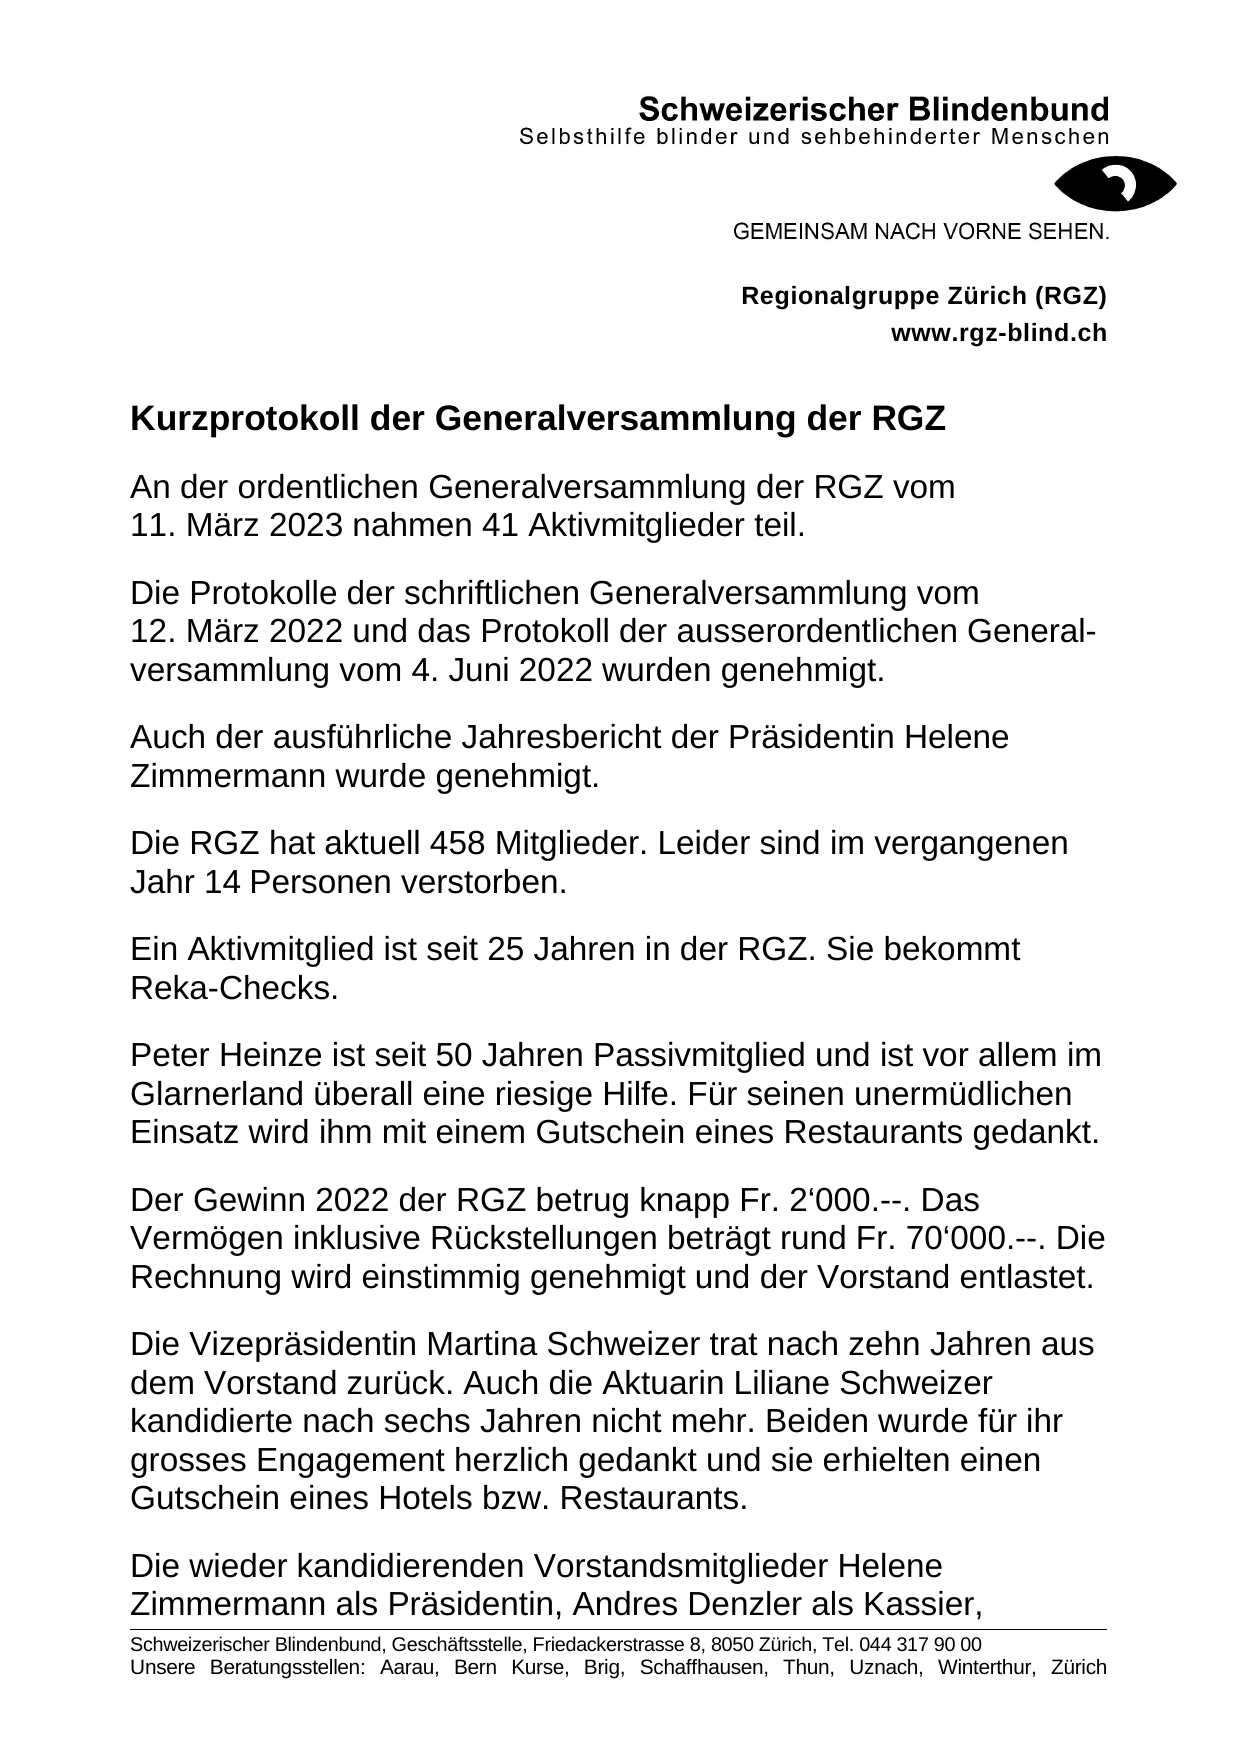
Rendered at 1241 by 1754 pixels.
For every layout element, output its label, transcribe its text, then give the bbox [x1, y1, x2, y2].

text Kurzprotokoll der Generalversammlung der RGZ [130, 397, 1107, 438]
text Auch der ausführliche Jahresbericht der Präsidentin Helene Zimmermann wurde genehmigt. [130, 717, 1107, 794]
text Ein Aktivmitglied ist seit 25 Jahren in der RGZ. Sie bekommt Reka-Checks. [130, 929, 1107, 1006]
text Die Vizepräsidentin Martina Schweizer trat nach zehn Jahren aus dem Vorstand zurück. Auch die Aktuarin Liliane Schweizer kandidierte nach sechs Jahren nicht mehr. Beiden wurde für ihr grosses Engagement herzlich gedankt und sie erhielten einen Gutschein eines Hotels bzw. Restaurants. [130, 1324, 1107, 1517]
text Die Protokolle der schriftlichen Generalversammlung vom 12. März 2022 und das Protokoll der ausserordentlichen General-versammlung vom 4. Juni 2022 wurden genehmigt. [130, 573, 1107, 688]
text Der Gewinn 2022 der RGZ betrug knapp Fr. 2‘000.--. Das Vermögen inklusive Rückstellungen beträgt rund Fr. 70‘000.--. Die Rechnung wird einstimmig genehmigt und der Vorstand entlastet. [130, 1180, 1107, 1295]
text Peter Heinze ist seit 50 Jahren Passivmitglied und ist vor allem im Glarnerland überall eine riesige Hilfe. Für seinen unermüdlichen Einsatz wird ihm mit einem Gutschein eines Restaurants gedankt. [130, 1035, 1107, 1151]
picture [520, 94, 1177, 242]
text An der ordentlichen Generalversammlung der RGZ vom 11. März 2023 nahmen 41 Aktivmitglieder teil. [130, 467, 1107, 544]
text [130, 1546, 1107, 1623]
text Die RGZ hat aktuell 458 Mitglieder. Leider sind im vergangenen Jahr 14 Personen verstorben. [130, 823, 1107, 900]
